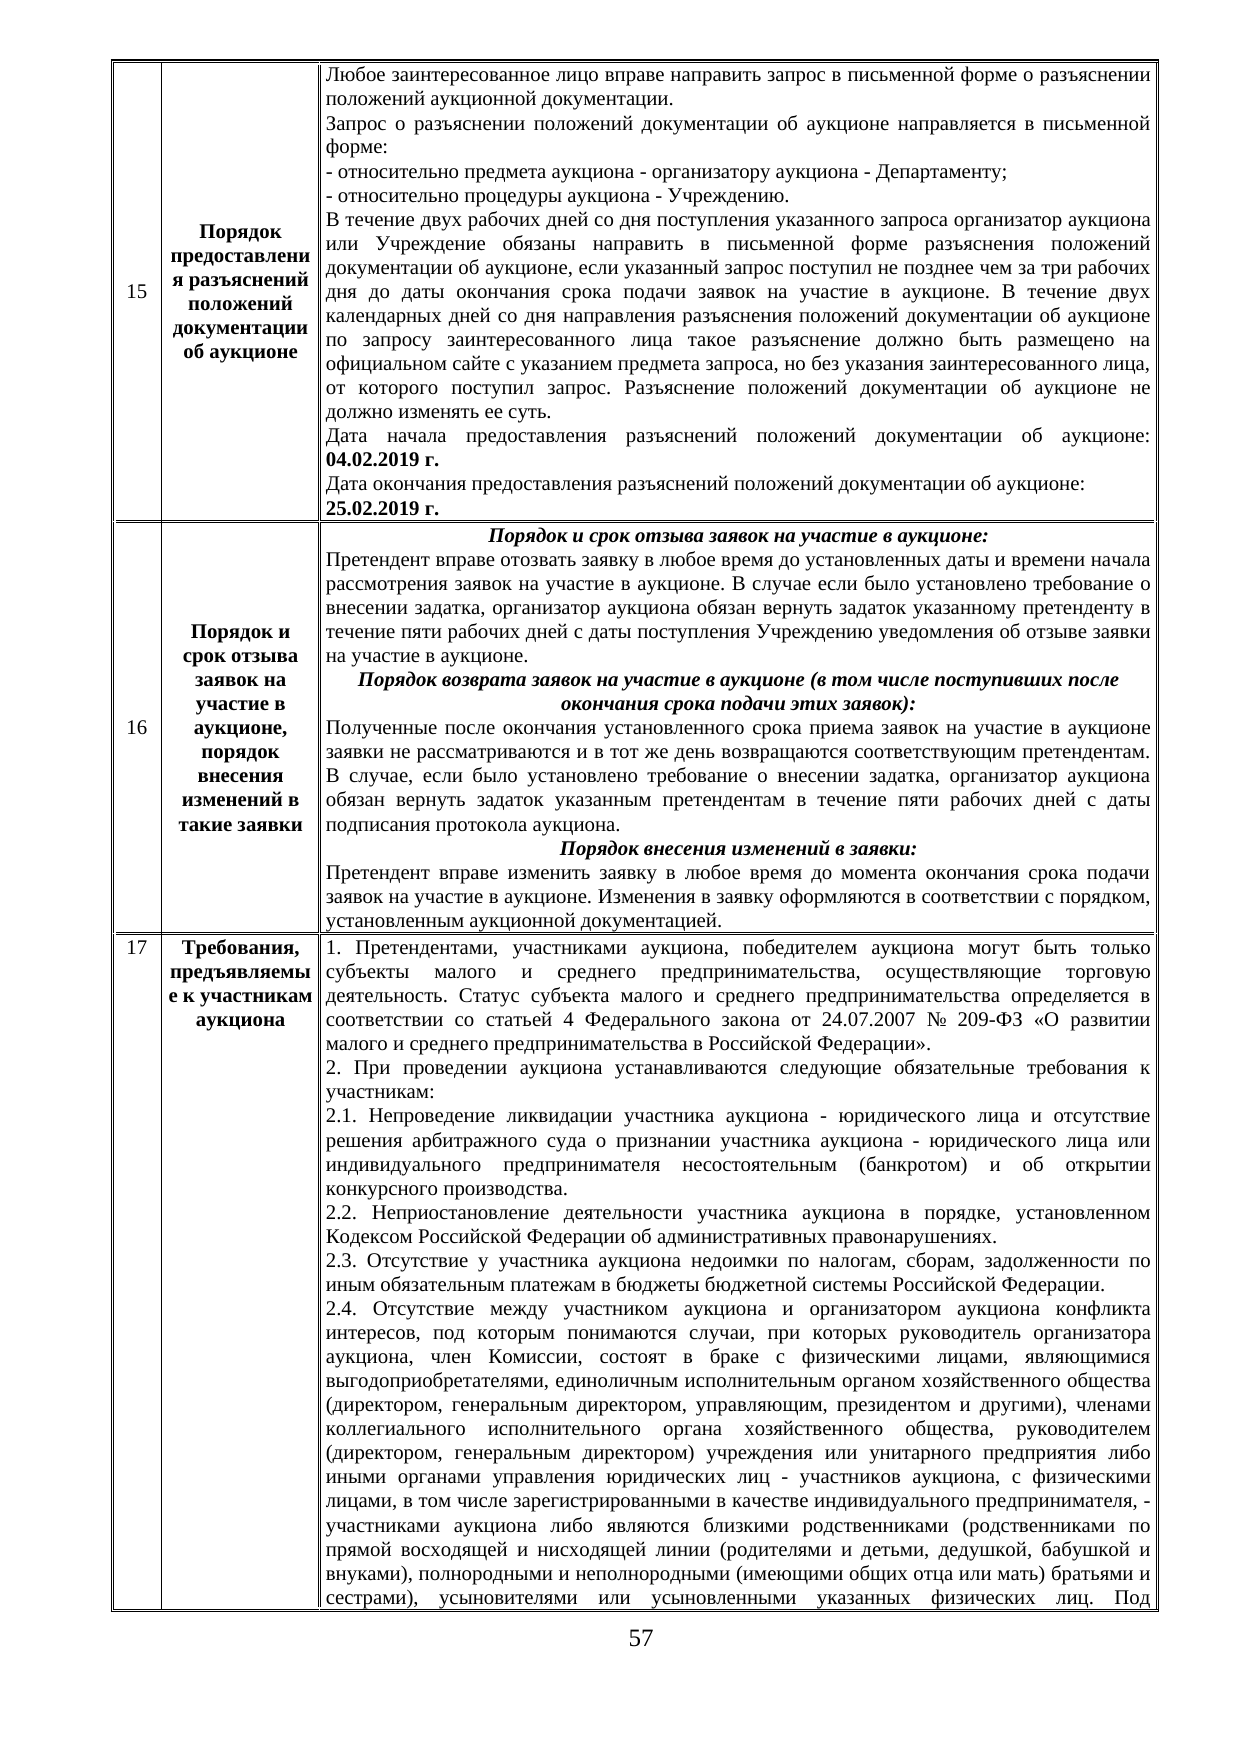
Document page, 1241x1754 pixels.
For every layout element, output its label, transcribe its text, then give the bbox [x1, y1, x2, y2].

table_cell Порядок и срок отзыва заявок на участие в аукционе, порядок внесения изменений в такие заявки [162, 523, 318, 932]
table_cell Порядок и срок отзыва заявок на участие в аукционе: Претендент вправе отозвать заявку в любое время до установленных даты и времени начала рассмотрения заявок на участие в аукционе. В случае если было установлено требование о внесении задатка, организатор аукциона обязан вернуть задаток указанному претенденту в течение пяти рабочих дней с даты поступления Учреждению уведомления об отзыве заявки на участие в аукционе. Порядок возврата заявок на участие в аукционе (в том числе поступивших после окончания срока подачи этих заявок): Полученные после окончания установленного срока приема заявок на участие в аукционе заявки не рассматриваются и в тот же день возвращаются соответствующим претендентам. В случае, если было установлено требование о внесении задатка, организатор аукциона обязан вернуть задаток указанным претендентам в течение пяти рабочих дней с даты подписания протокола аукциона. Порядок внесения изменений в заявки: Претендент вправе изменить заявку в любое время до момента окончания срока подачи заявок на участие в аукционе. Изменения в заявку оформляются в соответствии с порядком, установленным аукционной документацией. [321, 520, 1156, 932]
table_cell Порядок предоставления разъяснений положений документации об аукционе [162, 63, 320, 519]
table_cell 15 [114, 63, 161, 519]
table_cell 17 [112, 932, 161, 1609]
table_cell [320, 932, 1157, 1609]
table_cell 16 [114, 520, 161, 932]
table_cell Любое заинтересованное лицо вправе направить запрос в письменной форме о разъяснении положений аукционной документации. Запрос о разъяснении положений документации об аукционе направляется в письменной форме: - относительно предмета аукциона - организатору аукциона - Департаменту; - относительно процедуры аукциона - Учреждению. В течение двух рабочих дней со дня поступления указанного запроса организатор аукциона или Учреждение обязаны направить в письменной форме разъяснения положений документации об аукционе, если указанный запрос поступил не позднее чем за три рабочих дня до даты окончания срока подачи заявок на участие в аукционе. В течение двух календарных дней со дня направления разъяснения положений документации об аукционе по запросу заинтересованного лица такое разъяснение должно быть размещено на официальном сайте с указанием предмета запроса, но без указания заинтересованного лица, от которого поступил запрос. Разъяснение положений документации об аукционе не должно изменять ее суть. Дата начала предоставления разъяснений положений документации об аукционе: 04.02.2019 г. Дата окончания предоставления разъяснений положений документации об аукционе: 25.02.2019 г. [320, 63, 1156, 519]
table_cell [162, 935, 320, 1609]
